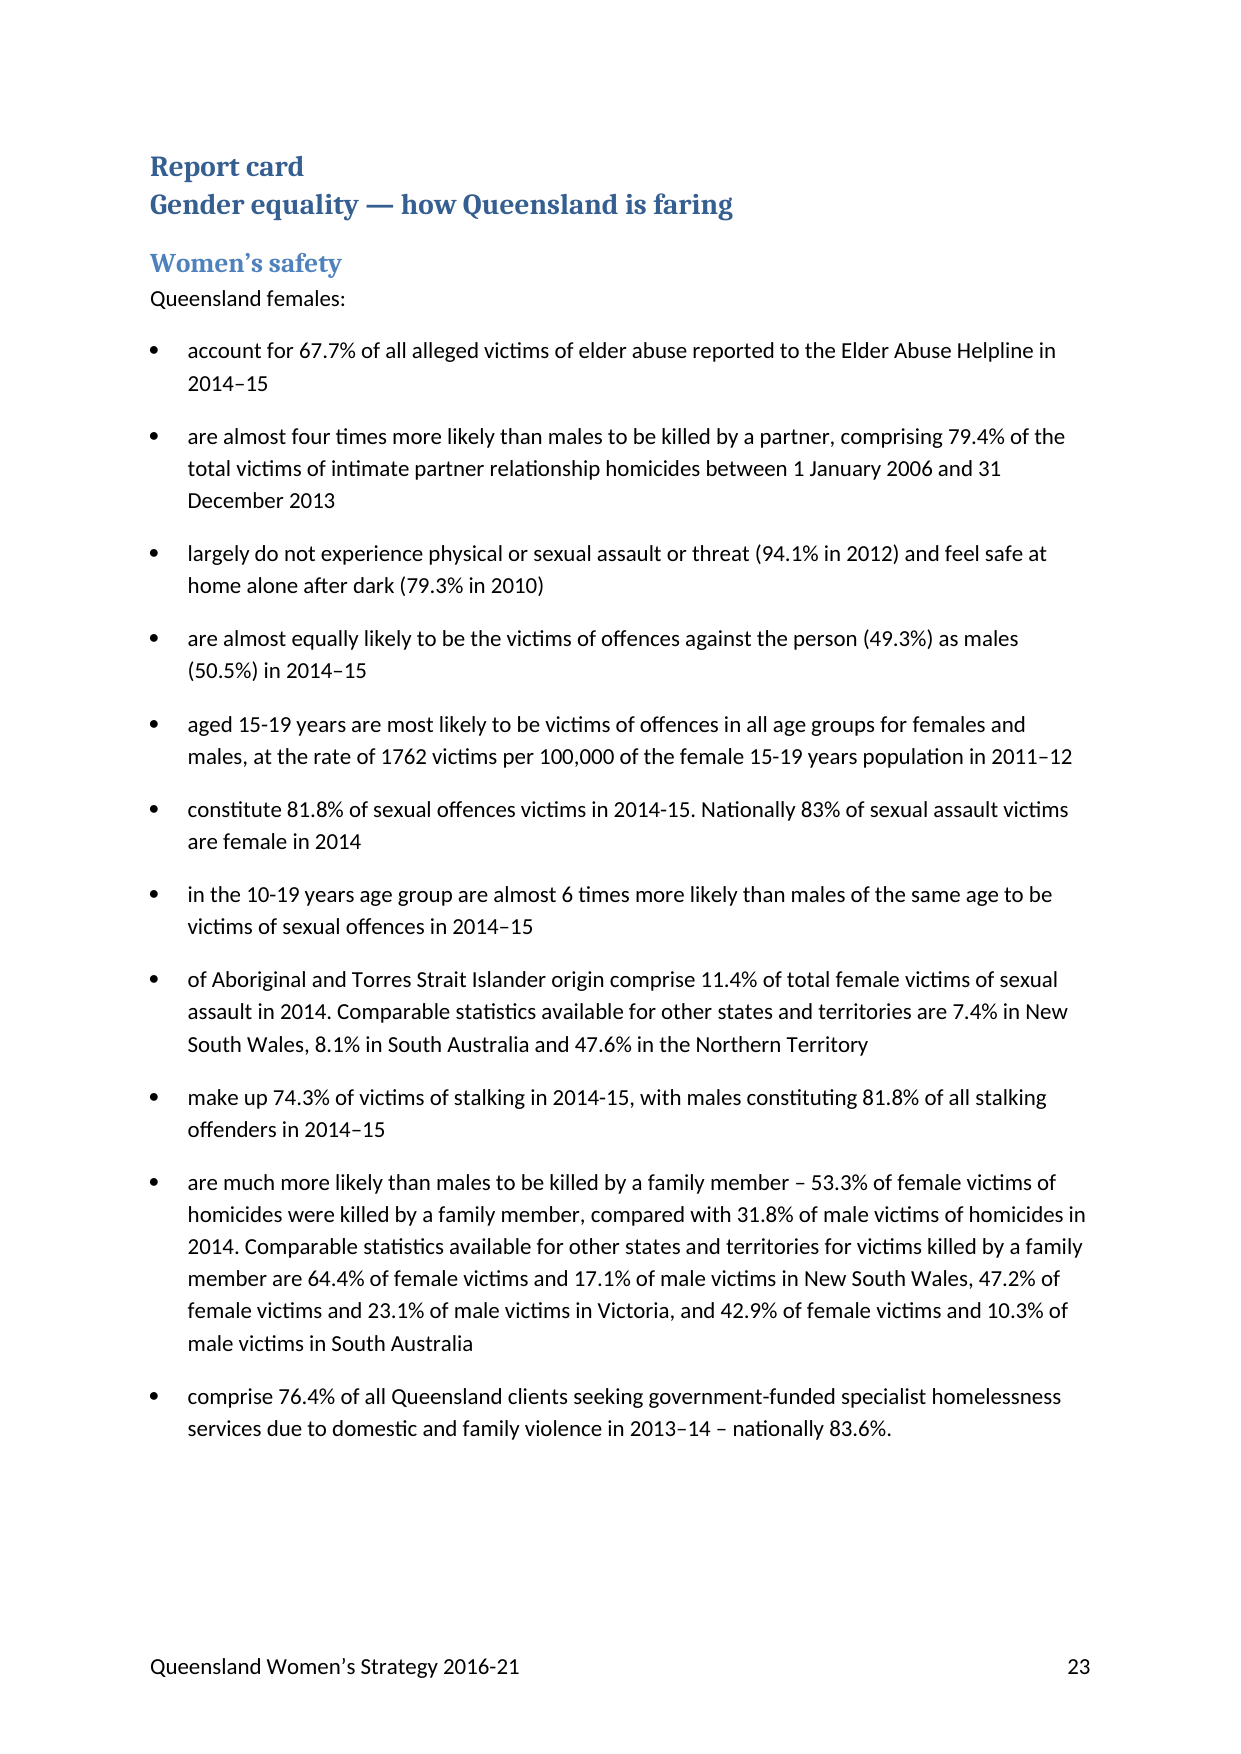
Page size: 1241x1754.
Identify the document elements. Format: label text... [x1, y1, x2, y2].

subtitle Gender equality — how Queensland is faring [150, 188, 1090, 222]
list are almost four times more likely than males to be killed by a partner, comprising 79.4% of the total victims of intimate partner relationship homicides between 1 January 2006 and 31 December 2013 [150, 422, 1090, 514]
list are much more likely than males to be killed by a family member – 53.3% of female victims of homicides were killed by a family member, compared with 31.8% of male victims of homicides in 2014. Comparable statistics available for other states and territories for victims killed by a family member are 64.4% of female victims and 17.1% of male victims in New South Wales, 47.2% of female victims and 23.1% of male victims in Victoria, and 42.9% of female victims and 10.3% of male victims in South Australia [150, 1168, 1090, 1357]
subtitle Report card [150, 150, 1090, 183]
list are almost equally likely to be the victims of offences against the person (49.3%) as males (50.5%) in 2014–15 [150, 624, 1090, 685]
list in the 10-19 years age group are almost 6 times more likely than males of the same age to be victims of sexual offences in 2014–15 [150, 880, 1090, 940]
list comprise 76.4% of all Queensland clients seeking government-funded specialist homelessness services due to domestic and family violence in 2013–14 – nationally 83.6%. [150, 1382, 1090, 1442]
list constitute 81.8% of sexual offences victims in 2014-15. Nationally 83% of sexual assault victims are female in 2014 [150, 795, 1090, 855]
list of Aboriginal and Torres Strait Islander origin comprise 11.4% of total female victims of sexual assault in 2014. Comparable statistics available for other states and territories are 7.4% in New South Wales, 8.1% in South Australia and 47.6% in the Northern Territory [150, 965, 1090, 1058]
list make up 74.3% of victims of stalking in 2014-15, with males constituting 81.8% of all stalking offenders in 2014–15 [150, 1083, 1090, 1143]
subtitle Women’s safety [150, 248, 1090, 279]
text Queensland females: [150, 284, 1090, 312]
list largely do not experience physical or sexual assault or threat (94.1% in 2012) and feel safe at home alone after dark (79.3% in 2010) [150, 539, 1090, 599]
list account for 67.7% of all alleged victims of elder abuse reported to the Elder Abuse Helpline in 2014–15 [150, 337, 1090, 397]
list aged 15-19 years are most likely to be victims of offences in all age groups for females and males, at the rate of 1762 victims per 100,000 of the female 15-19 years population in 2011–12 [150, 710, 1090, 770]
